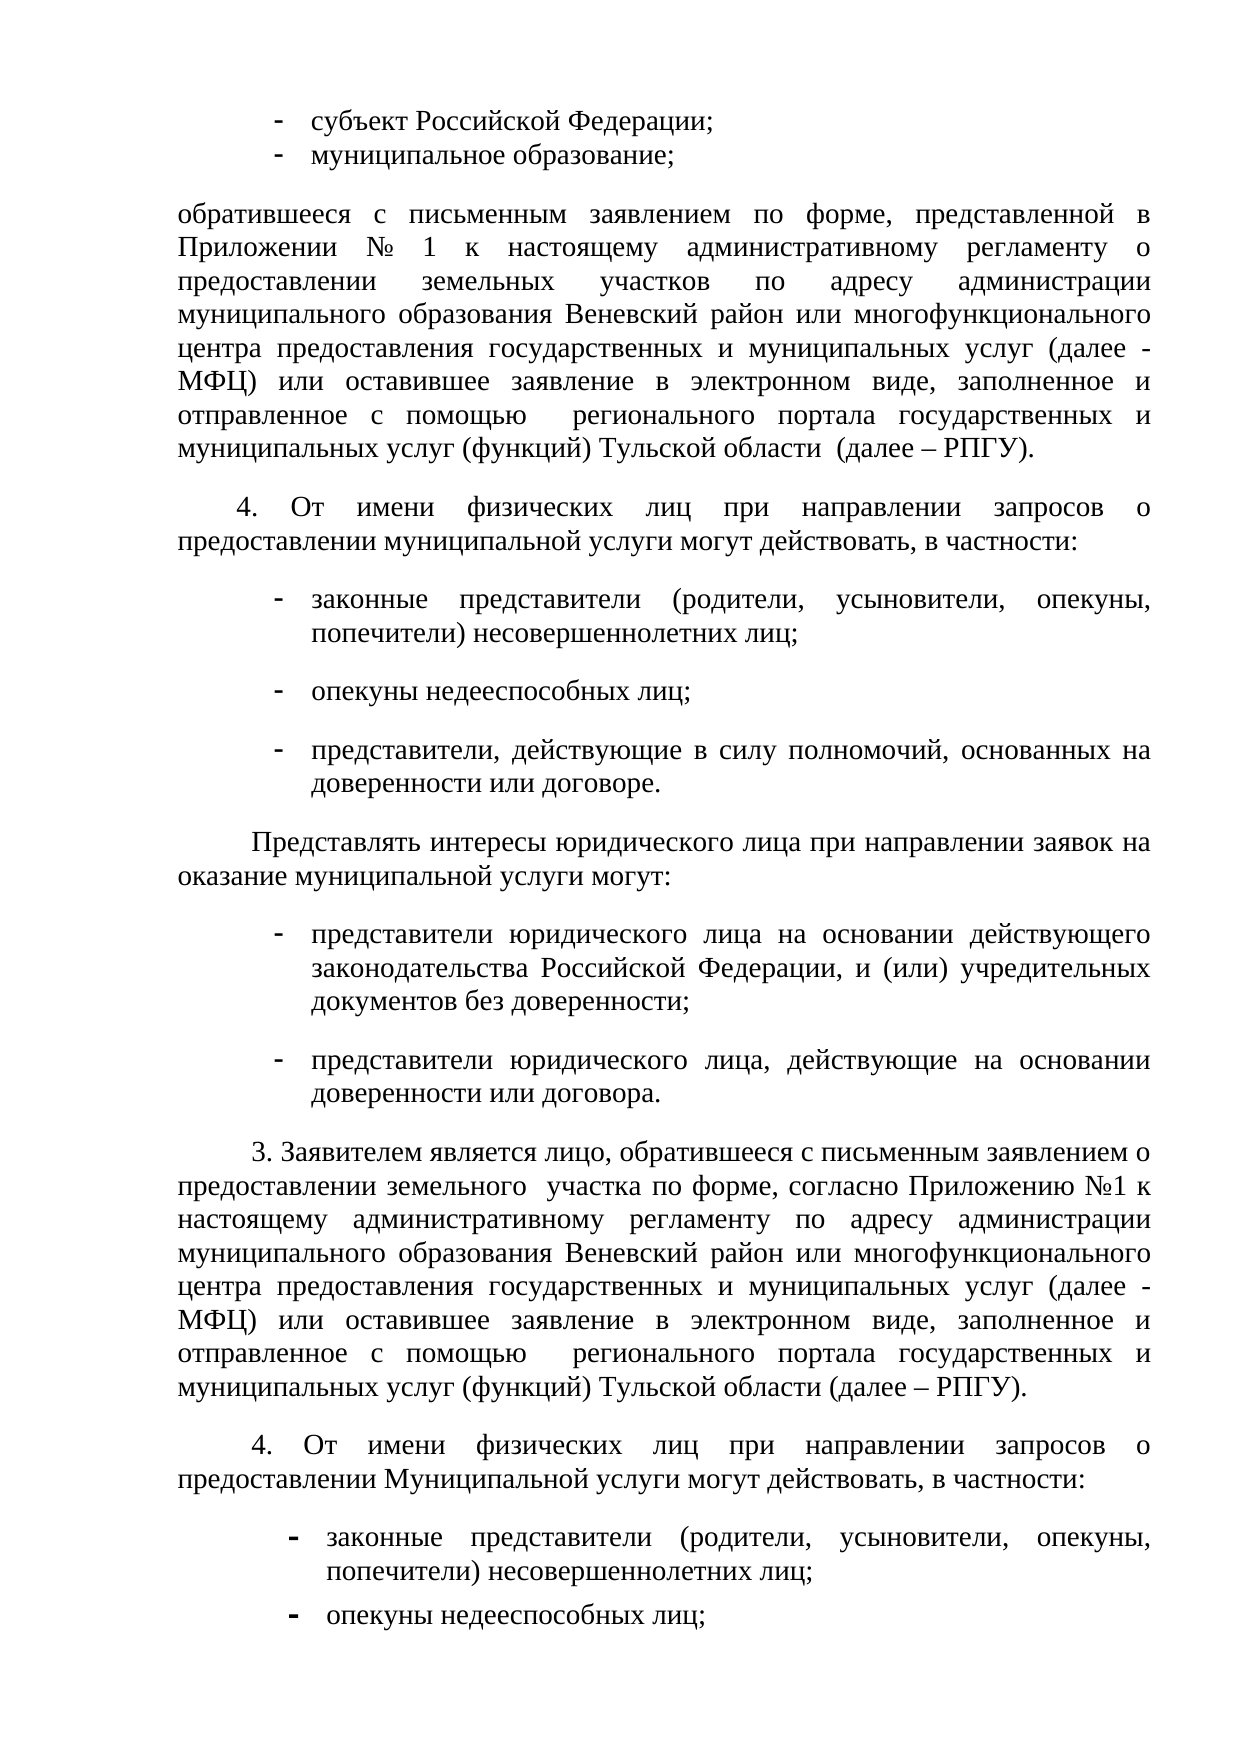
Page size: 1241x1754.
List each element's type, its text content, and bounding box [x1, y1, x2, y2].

list представители юридического лица, действующие на основании доверенности или договора. [274, 1042, 1152, 1109]
list опекуны недееспособных лиц; [288, 1597, 1152, 1631]
list представители, действующие в силу полномочий, основанных на доверенности или договоре. [274, 732, 1152, 799]
list субъект Российской Федерации; [273, 103, 1152, 137]
text Представлять интересы юридического лица при направлении заявок на оказание муниципальной услуги могут: [177, 824, 1152, 891]
list представители юридического лица на основании действующего законодательства Российской Федерации, и (или) учредительных документов без доверенности; [274, 916, 1152, 1017]
text 3. Заявителем является лицо, обратившееся с письменным заявлением о предоставлении земельного участка по форме, согласно Приложению №1 к настоящему административному регламенту по адресу администрации муниципального образования Веневский район или многофункционального центра предоставления государственных и муниципальных услуг (далее - МФЦ) или оставившее заявление в электронном виде, заполненное и отправленное с помощью регионального портала государственных и муниципальных услуг (функций) Тульской области (далее – РПГУ). [177, 1134, 1152, 1402]
text 4. От имени физических лиц при направлении запросов о предоставлении Муниципальной услуги могут действовать, в частности: [177, 1427, 1152, 1494]
list муниципальное образование; [273, 137, 1152, 171]
text 4. От имени физических лиц при направлении запросов о предоставлении муниципальной услуги могут действовать, в частности: [177, 489, 1152, 556]
list законные представители (родители, усыновители, опекуны, попечители) несовершеннолетних лиц; [274, 581, 1152, 648]
list законные представители (родители, усыновители, опекуны, попечители) несовершеннолетних лиц; [288, 1519, 1152, 1587]
list опекуны недееспособных лиц; [274, 673, 1152, 707]
text обратившееся с письменным заявлением по форме, представленной в Приложении № 1 к настоящему административному регламенту о предоставлении земельных участков по адресу администрации муниципального образования Веневский район или многофункционального центра предоставления государственных и муниципальных услуг (далее - МФЦ) или оставившее заявление в электронном виде, заполненное и отправленное с помощью регионального портала государственных и муниципальных услуг (функций) Тульской области (далее – РПГУ). [177, 196, 1152, 464]
